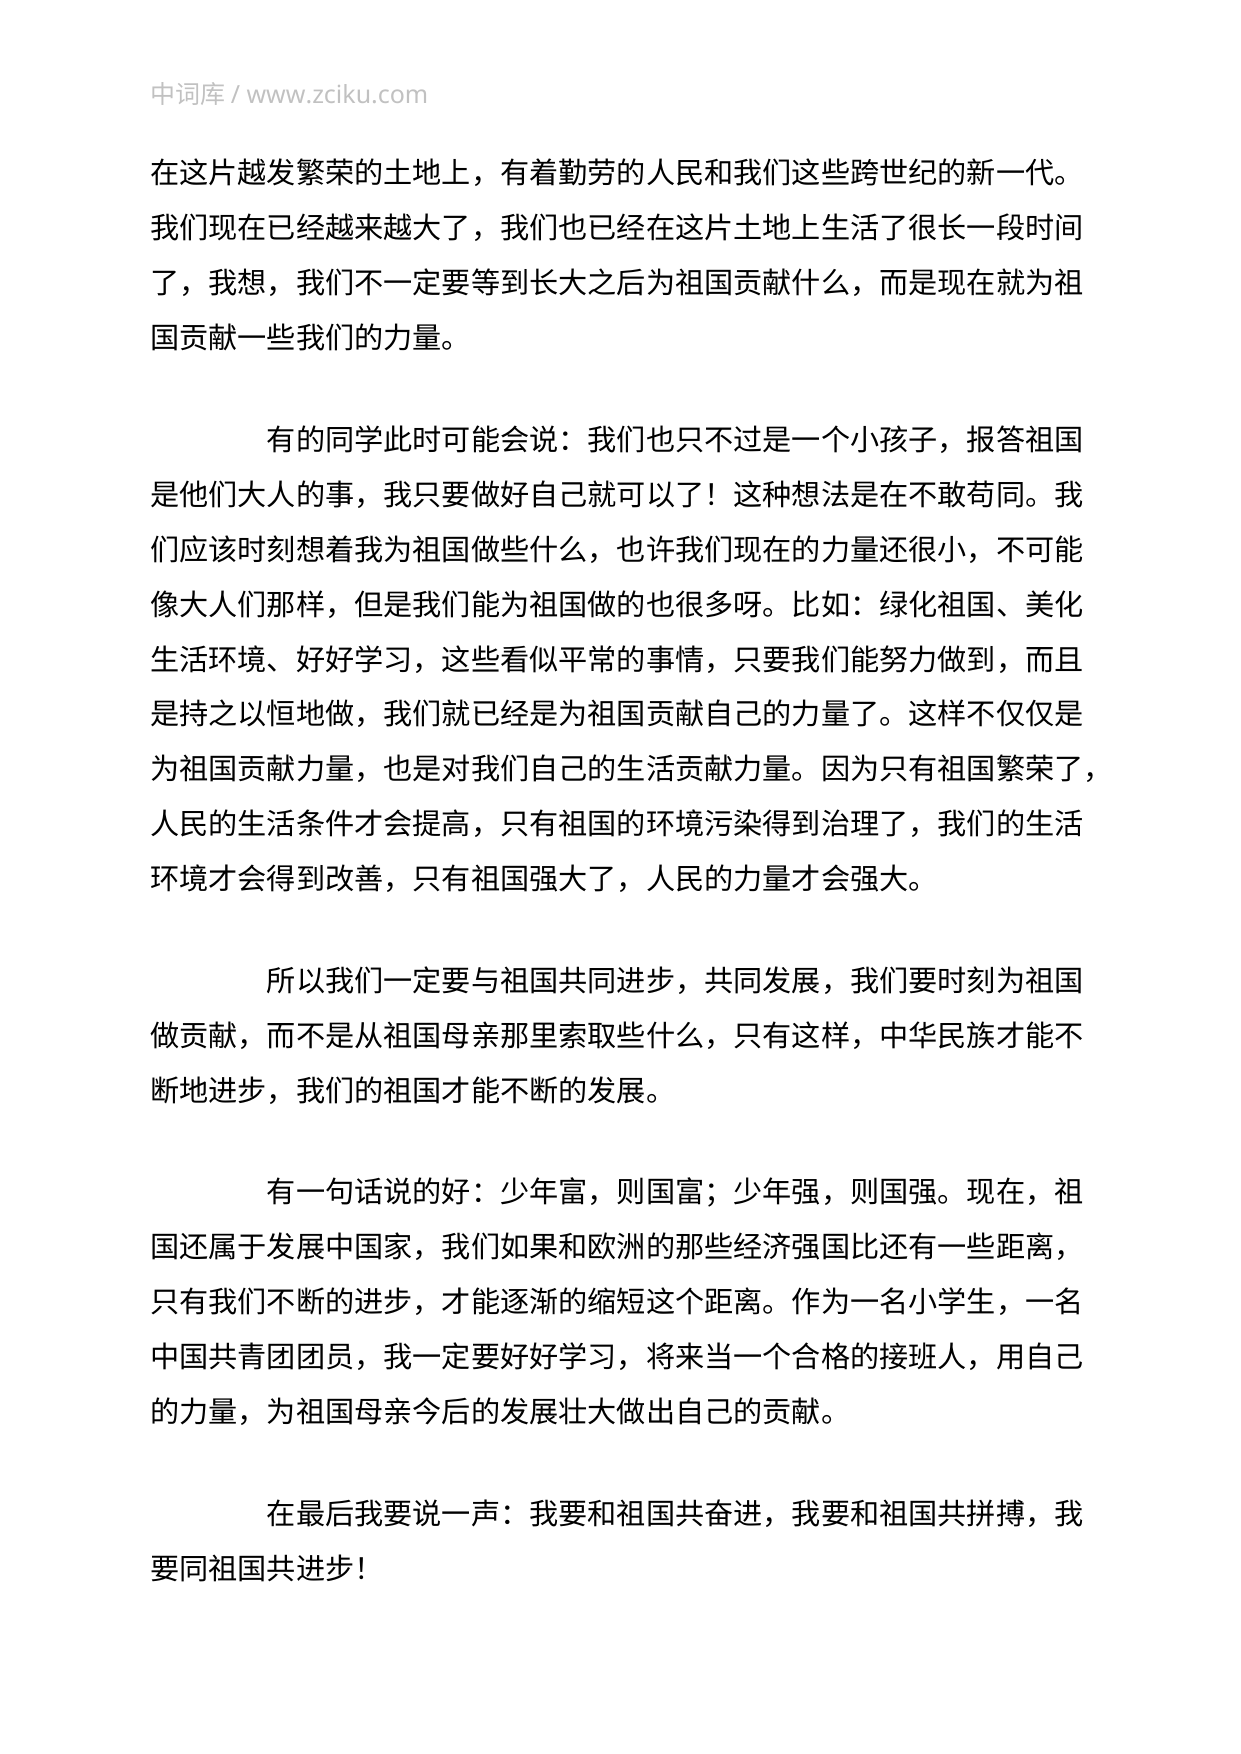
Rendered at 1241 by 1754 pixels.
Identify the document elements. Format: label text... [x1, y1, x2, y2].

text 所以我们一定要与祖国共同进步，共同发展，我们要时刻为祖国做贡献，而不是从祖国母亲那里索取些什么，只有这样，中华民族才能不断地进步，我们的祖国才能不断的发展。 [150, 957, 1090, 1109]
text 在最后我要说一声：我要和祖国共奋进，我要和祖国共拼搏，我要同祖国共进步！ [150, 1490, 1090, 1587]
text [150, 150, 1090, 357]
text 有的同学此时可能会说：我们也只不过是一个小孩子，报答祖国是他们大人的事，我只要做好自己就可以了！这种想法是在不敢苟同。我们应该时刻想着我为祖国做些什么，也许我们现在的力量还很小，不可能像大人们那样，但是我们能为祖国做的也很多呀。比如：绿化祖国、美化生活环境、好好学习，这些看似平常的事情，只要我们能努力做到，而且是持之以恒地做，我们就已经是为祖国贡献自己的力量了。这样不仅仅是为祖国贡献力量，也是对我们自己的生活贡献力量。因为只有祖国繁荣了，人民的生活条件才会提高，只有祖国的环境污染得到治理了，我们的生活环境才会得到改善，只有祖国强大了，人民的力量才会强大。 [150, 416, 1090, 898]
text 有一句话说的好：少年富，则国富；少年强，则国强。现在，祖国还属于发展中国家，我们如果和欧洲的那些经济强国比还有一些距离，只有我们不断的进步，才能逐渐的缩短这个距离。作为一名小学生，一名中国共青团团员，我一定要好好学习，将来当一个合格的接班人，用自己的力量，为祖国母亲今后的发展壮大做出自己的贡献。 [150, 1169, 1090, 1431]
